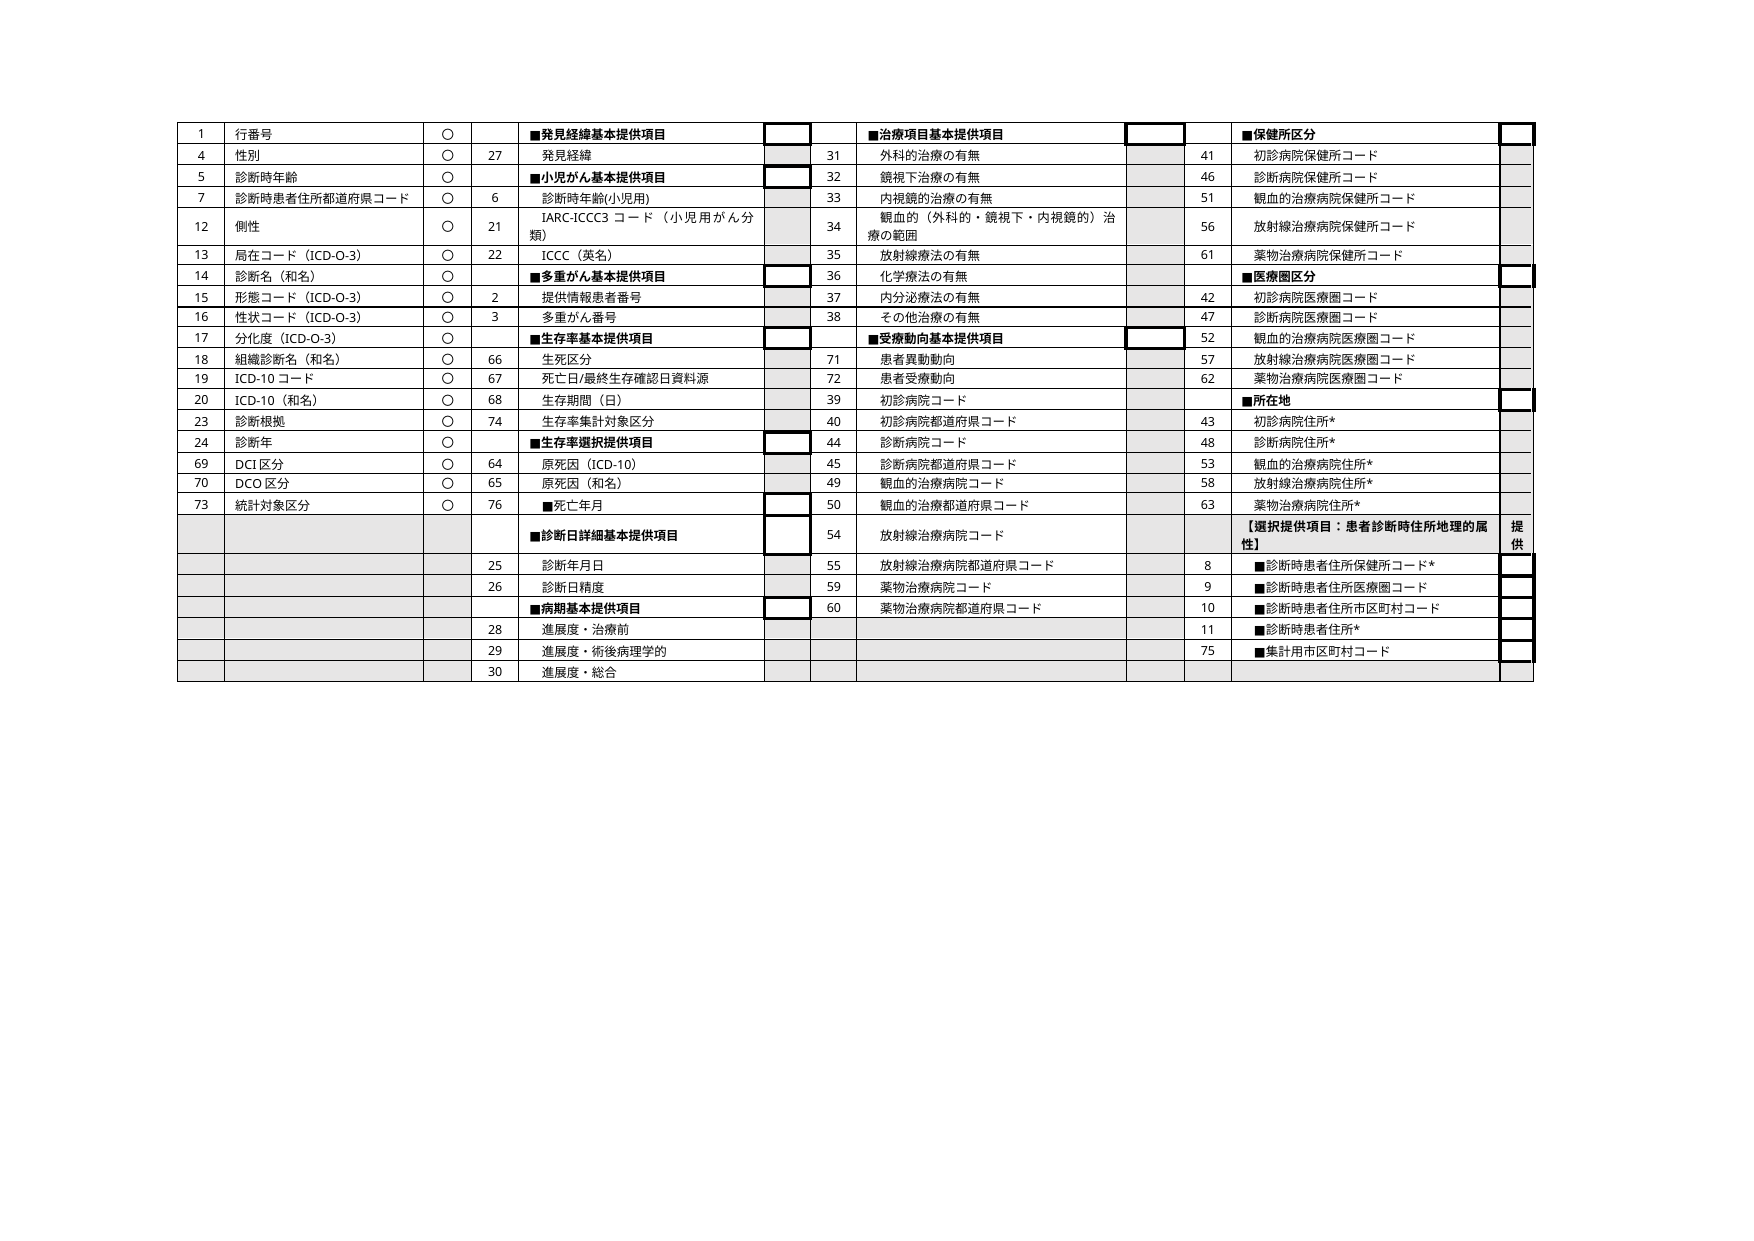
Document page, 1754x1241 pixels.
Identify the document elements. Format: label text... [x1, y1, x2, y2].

table_cell IARC-ICCC3コード（小児用がん分類） [519, 208, 764, 244]
table_cell 27 [472, 144, 518, 164]
table_cell 33 [811, 187, 856, 207]
table_cell [1127, 515, 1184, 553]
table_cell [857, 661, 1126, 681]
table_cell 診断病院医療圏コード [1232, 308, 1499, 326]
table_cell 形態コード（ICD-O-3） [225, 286, 423, 306]
table_cell 進展度・治療前 [519, 618, 764, 638]
table_cell 39 [811, 389, 856, 409]
table_cell 初診病院コード [857, 389, 1126, 409]
table_cell [811, 618, 856, 638]
table_cell 7 [178, 187, 224, 207]
table_cell 観血的治療病院保健所コード [1232, 187, 1499, 207]
table_cell 【選択提供項目：患者診断時住所地理的属性】 [1232, 515, 1499, 553]
table_cell ■受療動向基本提供項目 [857, 327, 1124, 347]
table_cell 38 [811, 308, 856, 326]
table_cell 発見経緯 [519, 144, 764, 164]
table_cell 12 [178, 208, 224, 244]
table_cell [1185, 265, 1231, 285]
table_cell [765, 455, 810, 473]
table_cell 〇 [424, 286, 471, 306]
table_cell [1501, 326, 1533, 347]
table_cell ■保健所区分 [1232, 123, 1498, 143]
table_cell 〇 [424, 431, 471, 452]
table_cell ■治療項目基本提供項目 [857, 123, 1124, 143]
table_cell 56 [1185, 208, 1231, 244]
table_cell ■生存率基本提供項目 [519, 327, 763, 347]
table_cell 薬物治療病院都道府県コード [857, 597, 1126, 617]
table_cell 18 [178, 348, 224, 368]
table_cell ■死亡年月 [519, 493, 763, 514]
table_cell その他治療の有無 [857, 308, 1126, 326]
table_cell 54 [812, 515, 856, 553]
table_cell 30 [472, 661, 518, 681]
table_cell 放射線治療病院都道府県コード [857, 554, 1126, 574]
table_cell 8 [1185, 554, 1231, 574]
table_cell 42 [1185, 286, 1231, 306]
table_cell ■診断時患者住所医療圏コード [1232, 575, 1498, 596]
table_cell 23 [178, 410, 224, 430]
table_cell 放射線治療病院住所* [1232, 474, 1499, 492]
table_cell 観血的治療病院住所* [1232, 453, 1499, 473]
table_cell 薬物治療病院医療圏コード [1232, 369, 1499, 388]
table_cell 鏡視下治療の有無 [857, 165, 1126, 186]
table_cell 原死因（和名） [519, 474, 764, 492]
table_cell [1501, 492, 1533, 514]
table_cell [765, 620, 810, 638]
table_cell [1502, 642, 1532, 660]
table_cell [225, 597, 423, 617]
table_cell 5 [178, 165, 224, 186]
table_cell 73 [178, 493, 224, 514]
table_cell 13 [178, 246, 224, 264]
table_cell 生死区分 [519, 348, 764, 368]
table_cell 診断病院コード [857, 431, 1126, 452]
table_cell 11 [1185, 618, 1231, 638]
table_cell [472, 165, 518, 186]
table_cell 初診病院都道府県コード [857, 410, 1126, 430]
table_cell [1501, 207, 1533, 244]
table_cell [811, 640, 856, 660]
table_cell 患者受療動向 [857, 369, 1126, 388]
table_cell [765, 410, 810, 430]
table_cell 44 [812, 431, 856, 452]
table_cell 57 [1185, 348, 1231, 368]
table_cell 局在コード（ICD-O-3） [225, 246, 423, 264]
table_cell [1501, 430, 1533, 452]
table_cell 36 [812, 265, 856, 285]
table_cell [178, 661, 224, 681]
table_cell 76 [472, 493, 518, 514]
table_cell 37 [811, 286, 856, 306]
table_cell 生存期間（日） [519, 389, 764, 409]
table_cell 64 [472, 453, 518, 473]
table_cell ■小児がん基本提供項目 [519, 165, 763, 186]
table_cell [1501, 143, 1533, 164]
table_cell [766, 517, 809, 553]
table_cell 69 [178, 453, 224, 473]
table_cell [424, 618, 471, 638]
table_cell 25 [472, 554, 518, 574]
table_cell 16 [178, 308, 224, 326]
table_cell [1127, 187, 1184, 207]
table_cell 診断時年齢 [225, 165, 423, 186]
table_cell 2 [472, 286, 518, 306]
table_cell 性別 [225, 144, 423, 164]
table_cell 51 [1185, 187, 1231, 207]
table_cell 24 [178, 431, 224, 452]
table_cell [1127, 165, 1184, 186]
table_cell [1502, 125, 1532, 143]
table_cell [765, 575, 810, 596]
table_cell [424, 575, 471, 596]
table_cell [1186, 123, 1231, 143]
table_cell [1127, 597, 1184, 617]
table_cell 43 [1185, 410, 1231, 430]
table_cell [765, 208, 810, 244]
table_cell 22 [472, 246, 518, 264]
table_cell [1501, 452, 1533, 473]
table_cell 提供情報患者番号 [519, 286, 764, 306]
table_cell 32 [812, 165, 856, 186]
table_cell [178, 515, 224, 553]
table_cell [1501, 245, 1533, 264]
table_cell 〇 [424, 165, 471, 186]
table_cell [1501, 409, 1533, 430]
table_cell 〇 [424, 410, 471, 430]
table_cell 行番号 [225, 123, 423, 143]
table_cell [765, 640, 810, 660]
table_cell 多重がん番号 [519, 308, 764, 326]
table_cell 〇 [424, 208, 471, 244]
table_cell 14 [178, 265, 224, 285]
table_cell [1502, 388, 1532, 409]
table_cell ■集計用市区町村コード [1232, 640, 1498, 660]
table_cell [1127, 493, 1184, 514]
table_cell [1502, 578, 1532, 596]
table_cell [1127, 640, 1184, 660]
table_cell 15 [178, 286, 224, 306]
table_cell 生存率集計対象区分 [519, 410, 764, 430]
table_cell 〇 [424, 389, 471, 409]
table_cell 初診病院住所* [1232, 410, 1499, 430]
table_cell [472, 515, 518, 553]
table_cell [1127, 208, 1184, 244]
table_cell [812, 327, 856, 347]
table_cell 観血的（外科的・鏡視下・内視鏡的）治療の範囲 [857, 208, 1126, 244]
table_cell 観血的治療都道府県コード [857, 493, 1126, 514]
table_cell 分化度（ICD-O-3） [225, 327, 423, 347]
table_cell [1127, 308, 1184, 326]
table_cell [1502, 553, 1532, 574]
table_cell [1501, 285, 1533, 306]
table_cell [1502, 620, 1532, 638]
table_cell 50 [812, 493, 856, 514]
table_cell 65 [472, 474, 518, 492]
table_cell [765, 288, 810, 306]
table_cell 35 [811, 246, 856, 264]
table_cell ICD-10コード [225, 369, 423, 388]
table_cell ■発見経緯基本提供項目 [519, 123, 763, 143]
table_cell 31 [811, 144, 856, 164]
table_cell 48 [1185, 431, 1231, 452]
table_cell 〇 [424, 453, 471, 473]
table_cell [1501, 368, 1533, 388]
table_cell 観血的治療病院医療圏コード [1232, 327, 1499, 347]
table_cell 3 [472, 308, 518, 326]
table_cell 放射線療法の有無 [857, 246, 1126, 264]
table_cell 45 [811, 453, 856, 473]
table_cell [765, 350, 810, 368]
table_cell [1185, 661, 1231, 681]
table_cell 10 [1185, 597, 1231, 617]
table_cell [766, 267, 809, 285]
table_cell [424, 554, 471, 574]
table_cell 74 [472, 410, 518, 430]
table_cell 進展度・総合 [519, 661, 764, 681]
table_cell [766, 495, 809, 514]
table_cell 診断病院都道府県コード [857, 453, 1126, 473]
table_cell 63 [1185, 493, 1231, 514]
table_cell ■多重がん基本提供項目 [519, 265, 763, 285]
table_cell [1185, 389, 1231, 409]
table_cell [424, 597, 471, 617]
table_cell ■診断時患者住所* [1232, 618, 1498, 638]
table_cell 53 [1185, 453, 1231, 473]
table_cell [765, 474, 810, 492]
table_cell [178, 554, 224, 574]
table_cell 〇 [424, 348, 471, 368]
table_cell 67 [472, 369, 518, 388]
table_cell 診断時患者住所都道府県コード [225, 187, 423, 207]
table_cell 薬物治療病院住所* [1232, 493, 1499, 514]
table_cell 26 [472, 575, 518, 596]
table_cell [1501, 660, 1533, 681]
table_cell [1232, 661, 1499, 681]
table_cell 診断病院保健所コード [1232, 165, 1499, 186]
table_cell 〇 [424, 144, 471, 164]
table_cell 〇 [424, 327, 471, 347]
table_cell [178, 618, 224, 638]
table_cell [765, 146, 810, 164]
table_cell DCI区分 [225, 453, 423, 473]
table_cell 40 [811, 410, 856, 430]
table_cell 62 [1185, 369, 1231, 388]
table_cell 17 [178, 327, 224, 347]
table_cell [812, 123, 856, 143]
table_cell ■生存率選択提供項目 [519, 431, 763, 452]
table_cell [1501, 473, 1533, 492]
table_cell 〇 [424, 187, 471, 207]
table_cell [765, 189, 810, 207]
table_cell [1127, 431, 1184, 452]
table_cell [765, 661, 810, 681]
table_cell 放射線治療病院保健所コード [1232, 208, 1499, 244]
table_cell 4 [178, 144, 224, 164]
table_cell 71 [811, 348, 856, 368]
table_cell [1501, 186, 1533, 207]
table_cell 進展度・術後病理学的 [519, 640, 764, 660]
table_cell ■所在地 [1232, 389, 1498, 409]
table_cell 〇 [424, 265, 471, 285]
table_cell 〇 [424, 246, 471, 264]
table_cell ICCC（英名） [519, 246, 764, 264]
table_cell ■病期基本提供項目 [519, 597, 763, 617]
table_cell [1127, 661, 1184, 681]
table_cell [225, 640, 423, 660]
table_cell [472, 327, 518, 347]
table_cell [1127, 246, 1184, 264]
table_cell [472, 597, 518, 617]
table_cell [1501, 306, 1533, 326]
table_cell 6 [472, 187, 518, 207]
table_cell [1127, 146, 1184, 164]
table_cell 側性 [225, 208, 423, 244]
table_cell [1127, 389, 1184, 409]
table_cell 化学療法の有無 [857, 265, 1126, 285]
table_cell 薬物治療病院コード [857, 575, 1126, 596]
table_cell [1128, 329, 1183, 347]
table_cell [766, 434, 809, 452]
table_cell [472, 431, 518, 452]
table_cell 1 [178, 123, 224, 143]
table_cell [811, 661, 856, 681]
table_cell ICD-10（和名） [225, 389, 423, 409]
table_cell 診断名（和名） [225, 265, 423, 285]
table_cell 放射線治療病院医療圏コード [1232, 348, 1499, 368]
table_cell [1127, 350, 1184, 368]
table_cell [225, 554, 423, 574]
table_cell 観血的治療病院コード [857, 474, 1126, 492]
table_cell 外科的治療の有無 [857, 144, 1126, 164]
table_cell [1127, 554, 1184, 574]
table_cell 72 [811, 369, 856, 388]
table_cell [766, 168, 809, 186]
table_cell ■医療圏区分 [1232, 265, 1498, 285]
table_cell [1501, 347, 1533, 368]
table_cell [857, 618, 1126, 638]
table_cell 21 [472, 208, 518, 244]
table_cell [1127, 286, 1184, 306]
table_cell 診断時年齢(小児用) [519, 187, 764, 207]
table_cell [766, 125, 809, 143]
table_cell ■診断時患者住所市区町村コード [1232, 597, 1498, 617]
table_cell [178, 640, 224, 660]
table_cell 49 [811, 474, 856, 492]
table_cell [424, 661, 471, 681]
table_cell [765, 308, 810, 326]
table_cell [765, 246, 810, 264]
table_cell [178, 597, 224, 617]
table_cell [225, 618, 423, 638]
table_cell 放射線治療病院コード [857, 515, 1126, 553]
table_cell [1127, 618, 1184, 638]
table_cell ■診断時患者住所保健所コード* [1232, 554, 1498, 574]
table_cell 58 [1185, 474, 1231, 492]
table_cell 組織診断名（和名） [225, 348, 423, 368]
table_cell 〇 [424, 369, 471, 388]
table_cell 20 [178, 389, 224, 409]
table_cell 46 [1185, 165, 1231, 186]
table_cell 47 [1185, 308, 1231, 326]
table_cell 〇 [424, 493, 471, 514]
table_cell [1128, 125, 1183, 143]
table_cell 68 [472, 389, 518, 409]
table_cell 55 [811, 554, 856, 574]
table_cell 提供 [1501, 514, 1533, 553]
table_cell 52 [1186, 327, 1231, 347]
table_cell 診断根拠 [225, 410, 423, 430]
table_cell 〇 [424, 308, 471, 326]
table_cell 性状コード（ICD-O-3） [225, 308, 423, 326]
table_cell [1127, 369, 1184, 388]
table_cell 66 [472, 348, 518, 368]
table_cell [225, 575, 423, 596]
table_cell [424, 640, 471, 660]
table_cell 59 [811, 575, 856, 596]
table_cell 診断病院住所* [1232, 431, 1499, 452]
table_cell [1127, 575, 1184, 596]
table_cell 28 [472, 618, 518, 638]
table_cell 60 [812, 597, 856, 617]
table_cell 19 [178, 369, 224, 388]
table_cell 診断年月日 [519, 554, 764, 574]
table_cell 統計対象区分 [225, 493, 423, 514]
table_cell 初診病院医療圏コード [1232, 286, 1499, 306]
table_cell [225, 661, 423, 681]
table_cell DCO区分 [225, 474, 423, 492]
table_cell [1127, 265, 1184, 285]
table_cell 初診病院保健所コード [1232, 144, 1499, 164]
table_cell 34 [811, 208, 856, 244]
table_cell [1185, 515, 1231, 553]
table_cell 61 [1185, 246, 1231, 264]
table_cell 死亡日/最終生存確認日資料源 [519, 369, 764, 388]
table_cell [472, 123, 518, 143]
table_cell [765, 369, 810, 388]
table_cell [472, 265, 518, 285]
table_cell 患者異動動向 [857, 348, 1126, 368]
table_cell [1501, 164, 1533, 186]
table_cell 診断年 [225, 431, 423, 452]
table_cell [178, 575, 224, 596]
table_cell 75 [1185, 640, 1231, 660]
table_cell 内分泌療法の有無 [857, 286, 1126, 306]
table_cell [857, 640, 1126, 660]
table_cell 41 [1185, 144, 1231, 164]
table_cell 内視鏡的治療の有無 [857, 187, 1126, 207]
table_cell 70 [178, 474, 224, 492]
table_cell [766, 599, 809, 617]
table_cell [765, 556, 810, 574]
table_cell 薬物治療病院保健所コード [1232, 246, 1499, 264]
table_cell ■診断日詳細基本提供項目 [519, 515, 763, 553]
table_cell [1127, 410, 1184, 430]
table_cell [1127, 453, 1184, 473]
table_cell [1502, 264, 1532, 285]
table_cell [1127, 474, 1184, 492]
table_cell [766, 329, 809, 347]
table_cell 〇 [424, 474, 471, 492]
table_cell [1502, 599, 1532, 617]
table_cell 9 [1185, 575, 1231, 596]
table_cell 原死因（ICD-10） [519, 453, 764, 473]
table_cell [225, 515, 423, 553]
table_cell [765, 389, 810, 409]
table_cell [424, 515, 471, 553]
table_cell 29 [472, 640, 518, 660]
table_cell 〇 [424, 123, 471, 143]
table_cell 診断日精度 [519, 575, 764, 596]
